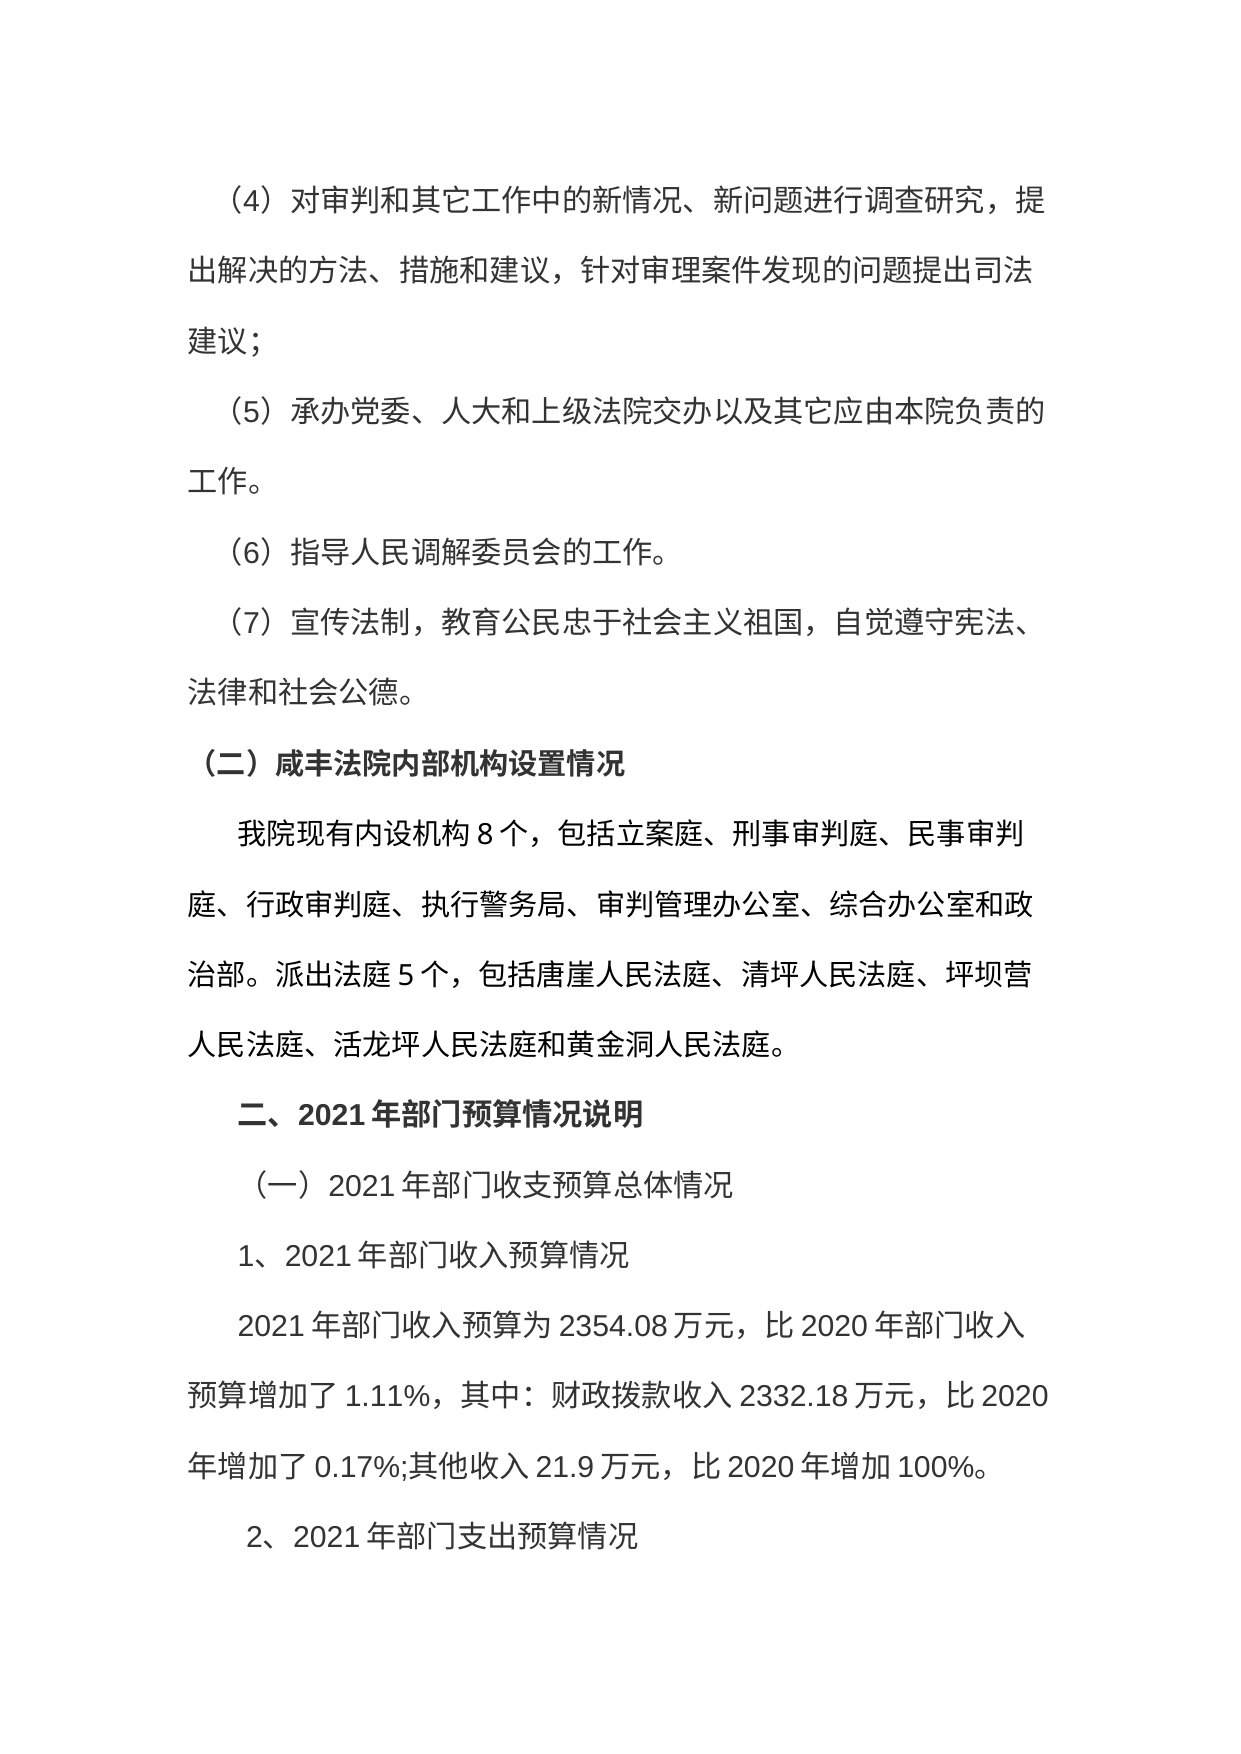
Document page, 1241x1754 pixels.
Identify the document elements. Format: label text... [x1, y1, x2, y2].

text （一）2021年部门收支预算总体情况 [187, 1134, 1053, 1205]
text 2、2021年部门支出预算情况 [187, 1486, 1053, 1556]
text 1、2021年部门收入预算情况 [187, 1205, 1053, 1275]
text 二、2021年部门预算情况说明 [187, 1064, 1053, 1134]
text 我院现有内设机构8个，包括立案庭、刑事审判庭、民事审判庭、行政审判庭、执行警务局、审判管理办公室、综合办公室和政治部。派出法庭5个，包括唐崖人民法庭、清坪人民法庭、坪坝营人民法庭、活龙坪人民法庭和黄金洞人民法庭。 [187, 783, 1053, 1064]
text （二）咸丰法院内部机构设置情况 [187, 712, 1053, 783]
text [187, 150, 1053, 712]
text 2021年部门收入预算为2354.08万元，比2020年部门收入预算增加了1.11%，其中：财政拨款收入 2332.18万元，比2020年增加了0.17%;其他收入21.9万元，比2020年增加100%。 [187, 1275, 1053, 1486]
